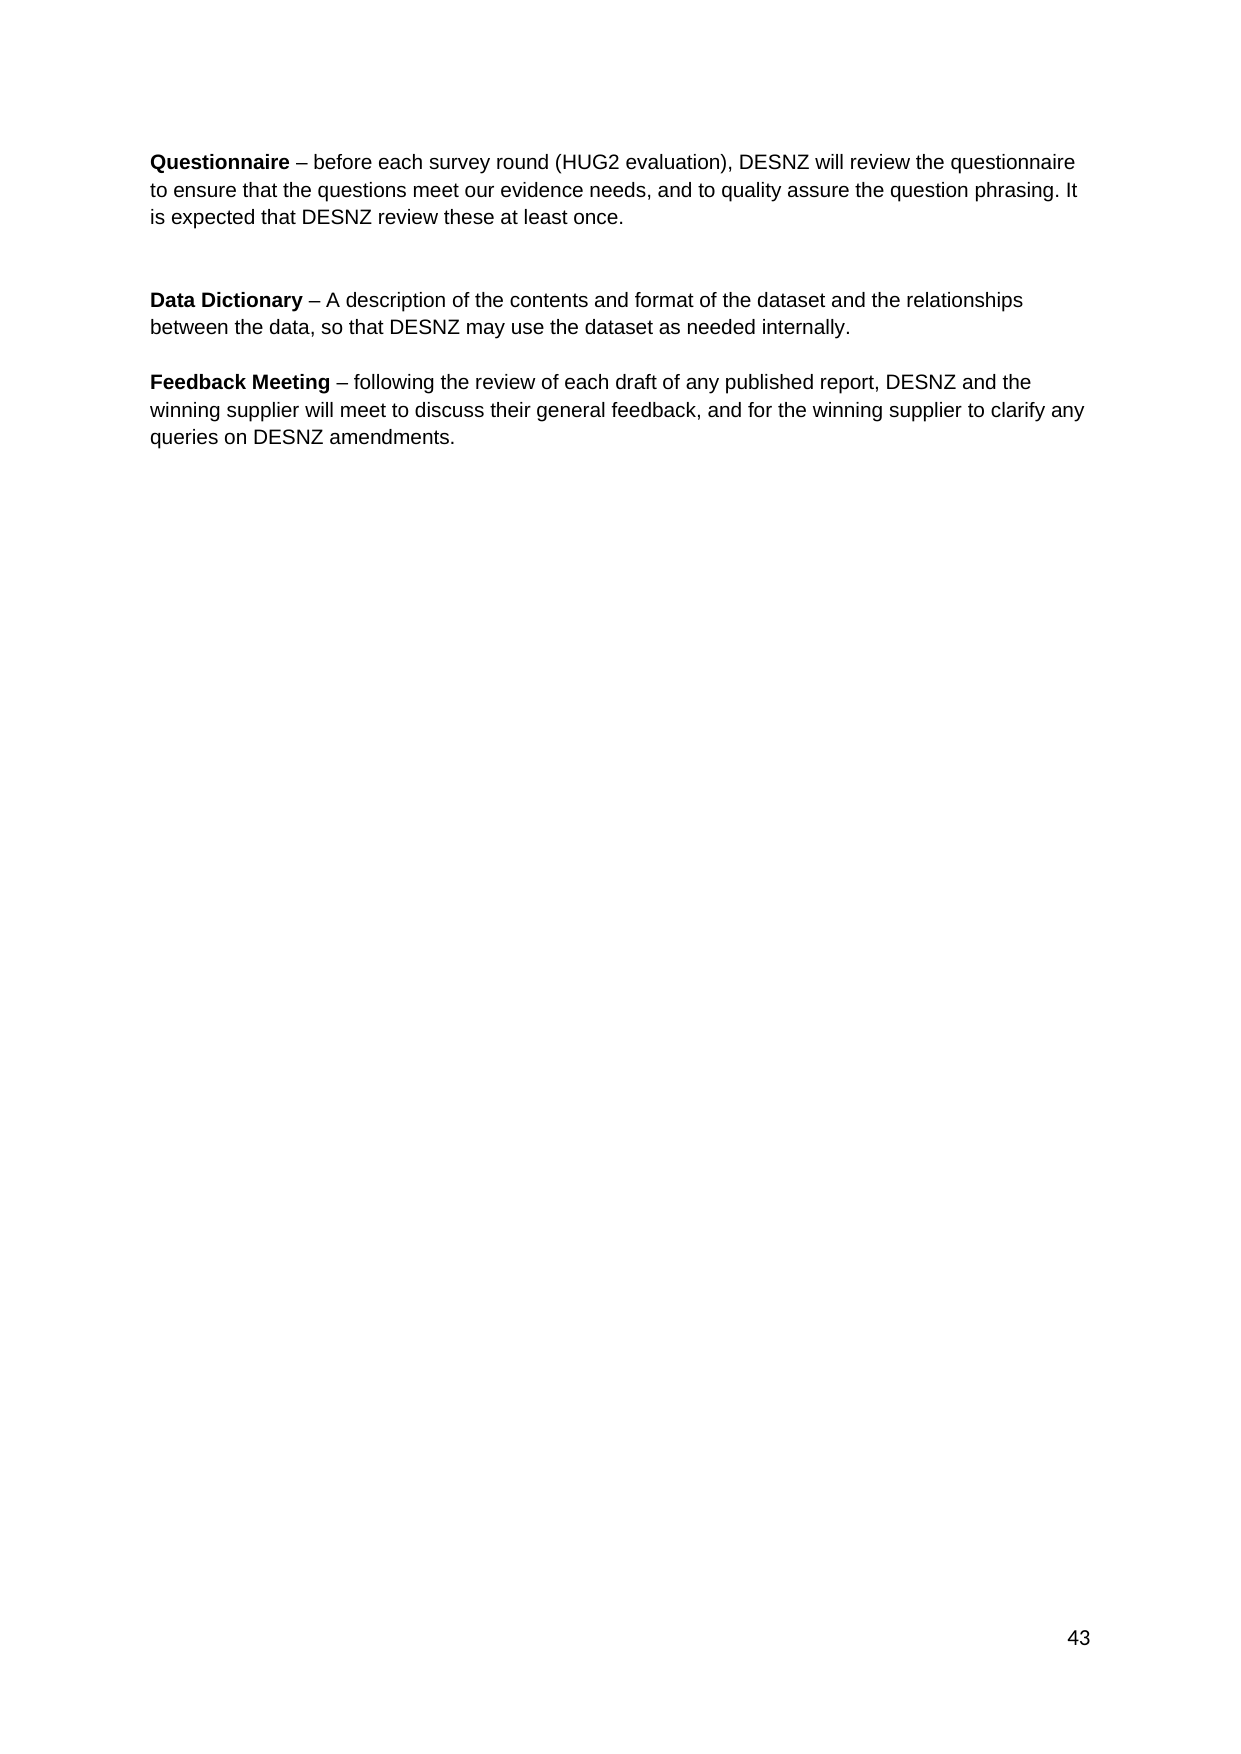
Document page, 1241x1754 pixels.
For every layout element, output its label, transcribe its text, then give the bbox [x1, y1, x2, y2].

text Data Dictionary – A description of the contents and format of the dataset and the relationships between the data, so that DESNZ may use the dataset as needed internally. [150, 287, 1090, 339]
text Questionnaire – before each survey round (HUG2 evaluation), DESNZ will review the questionnaire to ensure that the questions meet our evidence needs, and to quality assure the question phrasing. It is expected that DESNZ review these at least once. [150, 150, 1090, 229]
text Feedback Meeting – following the review of each draft of any published report, DESNZ and the winning supplier will meet to discuss their general feedback, and for the winning supplier to clarify any queries on DESNZ amendments. [150, 370, 1090, 449]
